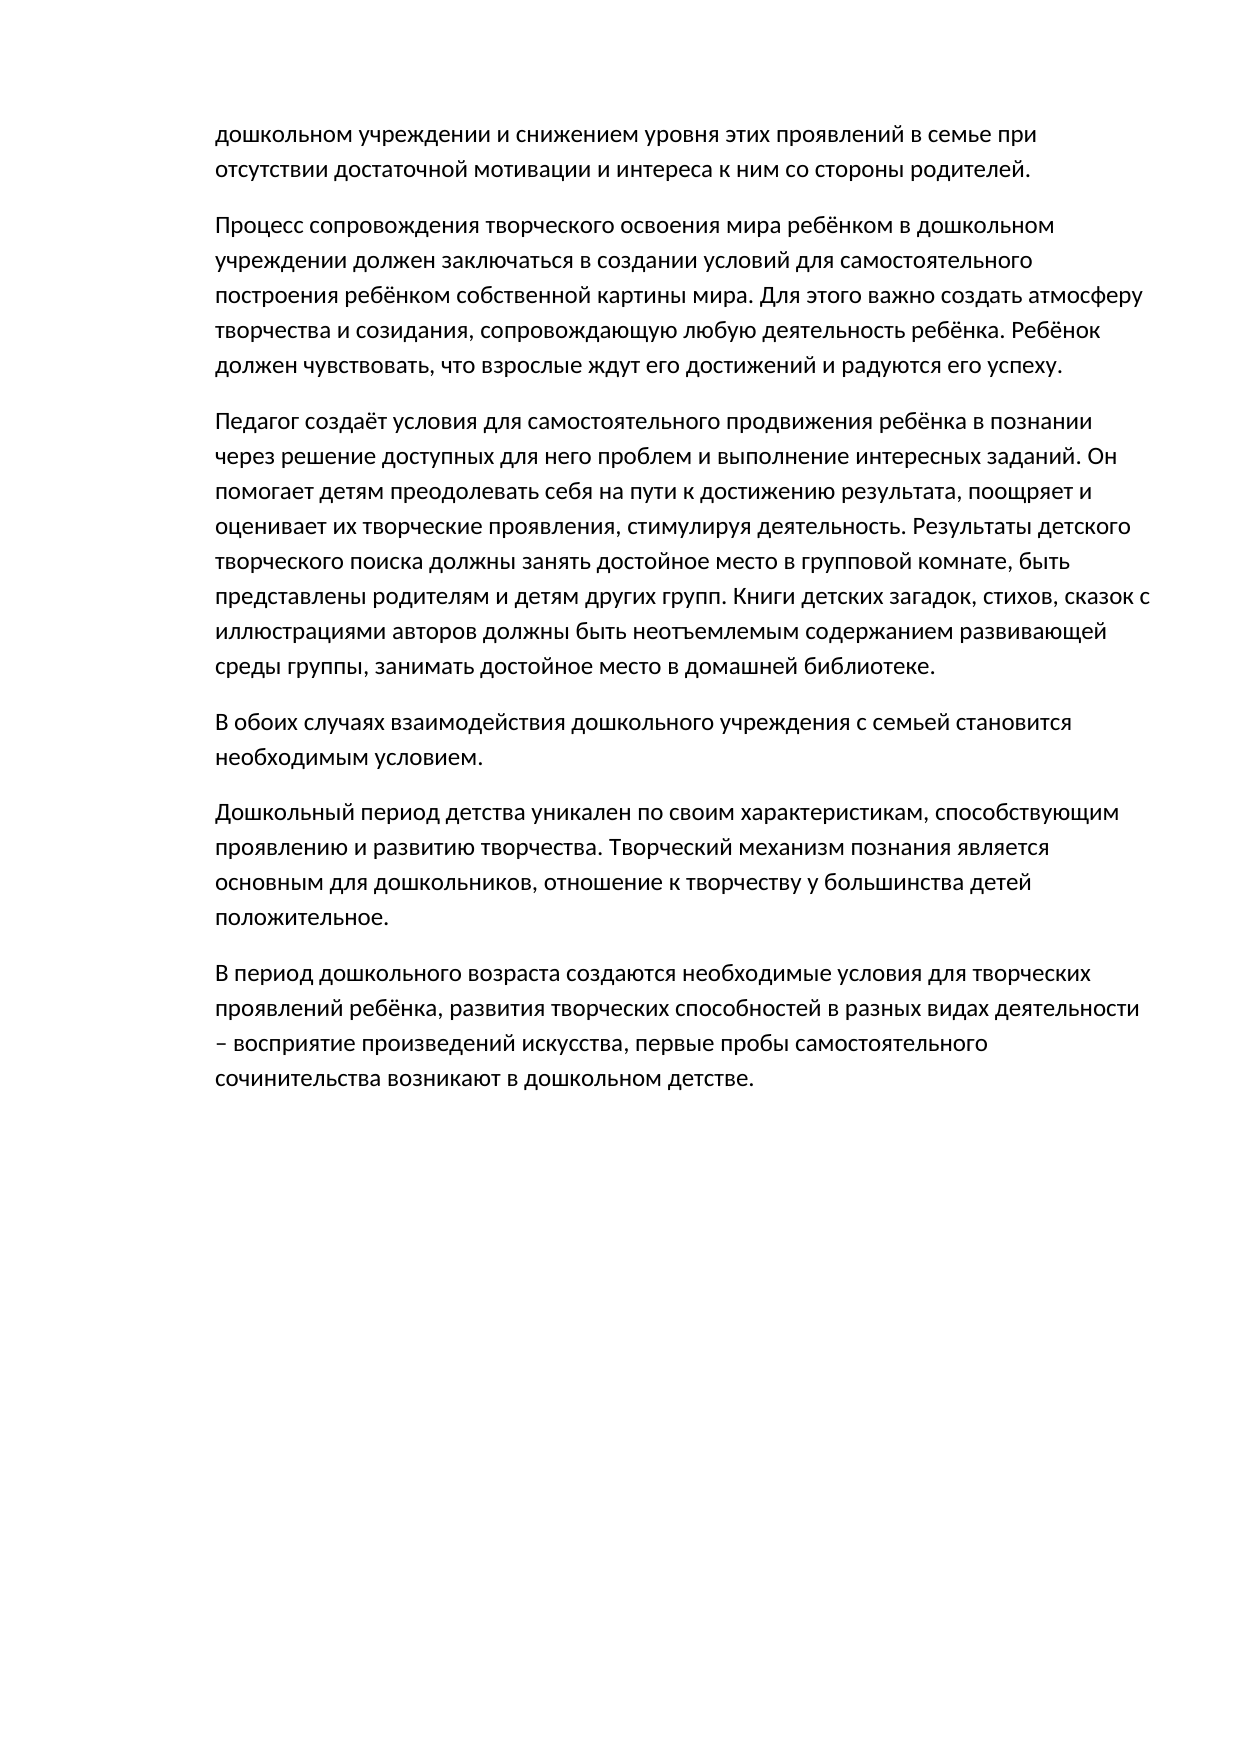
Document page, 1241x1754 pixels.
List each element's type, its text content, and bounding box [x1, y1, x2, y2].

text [215, 118, 1152, 184]
text Дошкольный период детства уникален по своим характеристикам, способствующим проявлению и развитию творчества. Творческий механизм познания является основным для дошкольников, отношение к творчеству у большинства детей положительное. [215, 796, 1152, 932]
text В период дошкольного возраста создаются необходимые условия для творческих проявлений ребёнка, развития творческих способностей в разных видах деятельности – восприятие произведений искусства, первые пробы самостоятельного сочинительства возникают в дошкольном детстве. [215, 957, 1152, 1093]
text Процесс сопровождения творческого освоения мира ребёнком в дошкольном учреждении должен заключаться в создании условий для самостоятельного построения ребёнком собственной картины мира. Для этого важно создать атмосферу творчества и созидания, сопровождающую любую деятельность ребёнка. Ребёнок должен чувствовать, что взрослые ждут его достижений и радуются его успеху. [215, 209, 1152, 379]
text Педагог создаёт условия для самостоятельного продвижения ребёнка в познании через решение доступных для него проблем и выполнение интересных заданий. Он помогает детям преодолевать себя на пути к достижению результата, поощряет и оценивает их творческие проявления, стимулируя деятельность. Результаты детского творческого поиска должны занять достойное место в групповой комнате, быть представлены родителям и детям других групп. Книги детских загадок, стихов, сказок с иллюстрациями авторов должны быть неотъемлемым содержанием развивающей среды группы, занимать достойное место в домашней библиотеке. [215, 405, 1152, 680]
text В обоих случаях взаимодействия дошкольного учреждения с семьей становится необходимым условием. [215, 706, 1152, 771]
